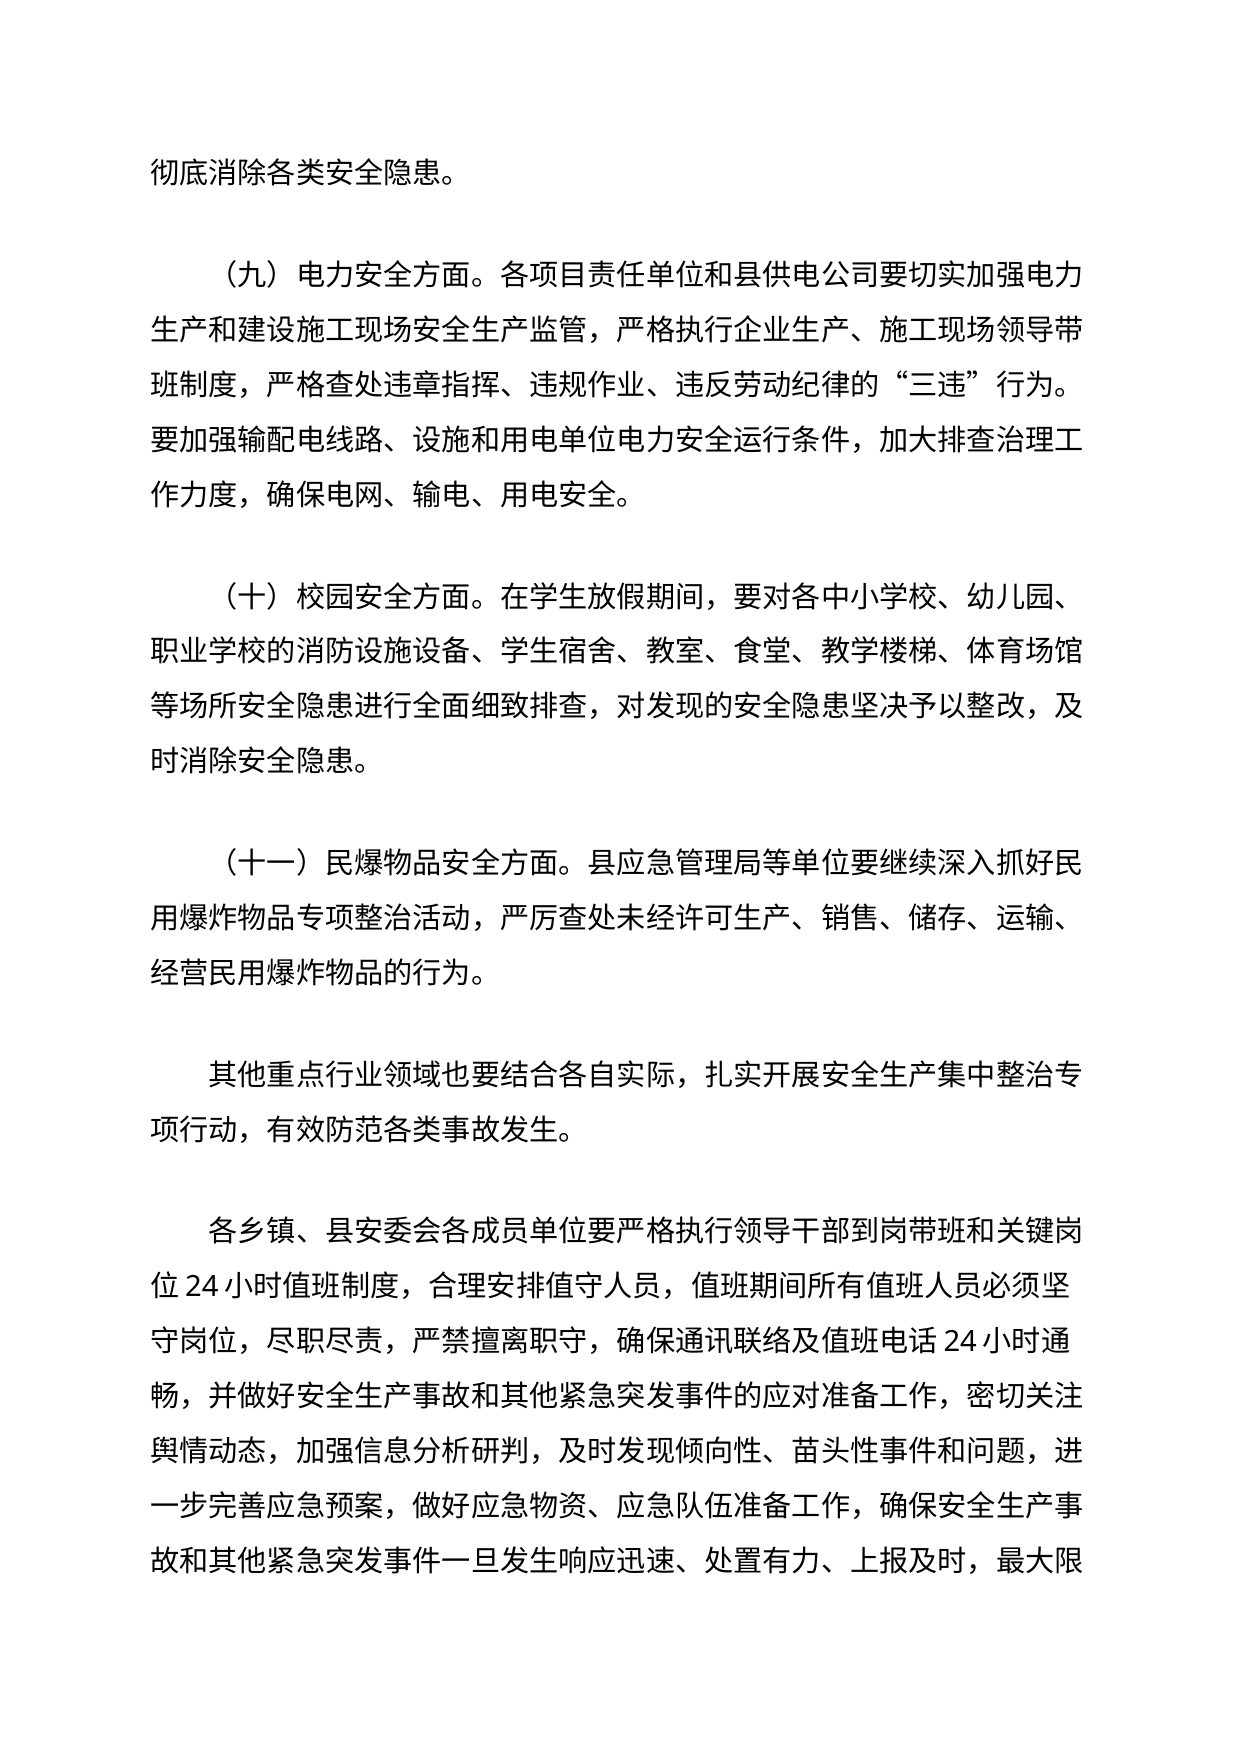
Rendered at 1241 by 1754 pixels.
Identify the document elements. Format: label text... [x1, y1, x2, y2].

text 其他重点行业领域也要结合各自实际，扎实开展安全生产集中整治专项行动，有效防范各类事故发生。 [150, 1051, 1090, 1148]
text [150, 150, 1090, 192]
text （十一）民爆物品安全方面。县应急管理局等单位要继续深入抓好民用爆炸物品专项整治活动，严厉查处未经许可生产、销售、储存、运输、经营民用爆炸物品的行为。 [150, 839, 1090, 992]
text （九）电力安全方面。各项目责任单位和县供电公司要切实加强电力生产和建设施工现场安全生产监管，严格执行企业生产、施工现场领导带班制度，严格查处违章指挥、违规作业、违反劳动纪律的“三违”行为。要加强输配电线路、设施和用电单位电力安全运行条件，加大排查治理工作力度，确保电网、输电、用电安全。 [150, 252, 1090, 514]
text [150, 1208, 1090, 1580]
text （十）校园安全方面。在学生放假期间，要对各中小学校、幼儿园、职业学校的消防设施设备、学生宿舍、教室、食堂、教学楼梯、体育场馆等场所安全隐患进行全面细致排查，对发现的安全隐患坚决予以整改，及时消除安全隐患。 [150, 573, 1090, 780]
